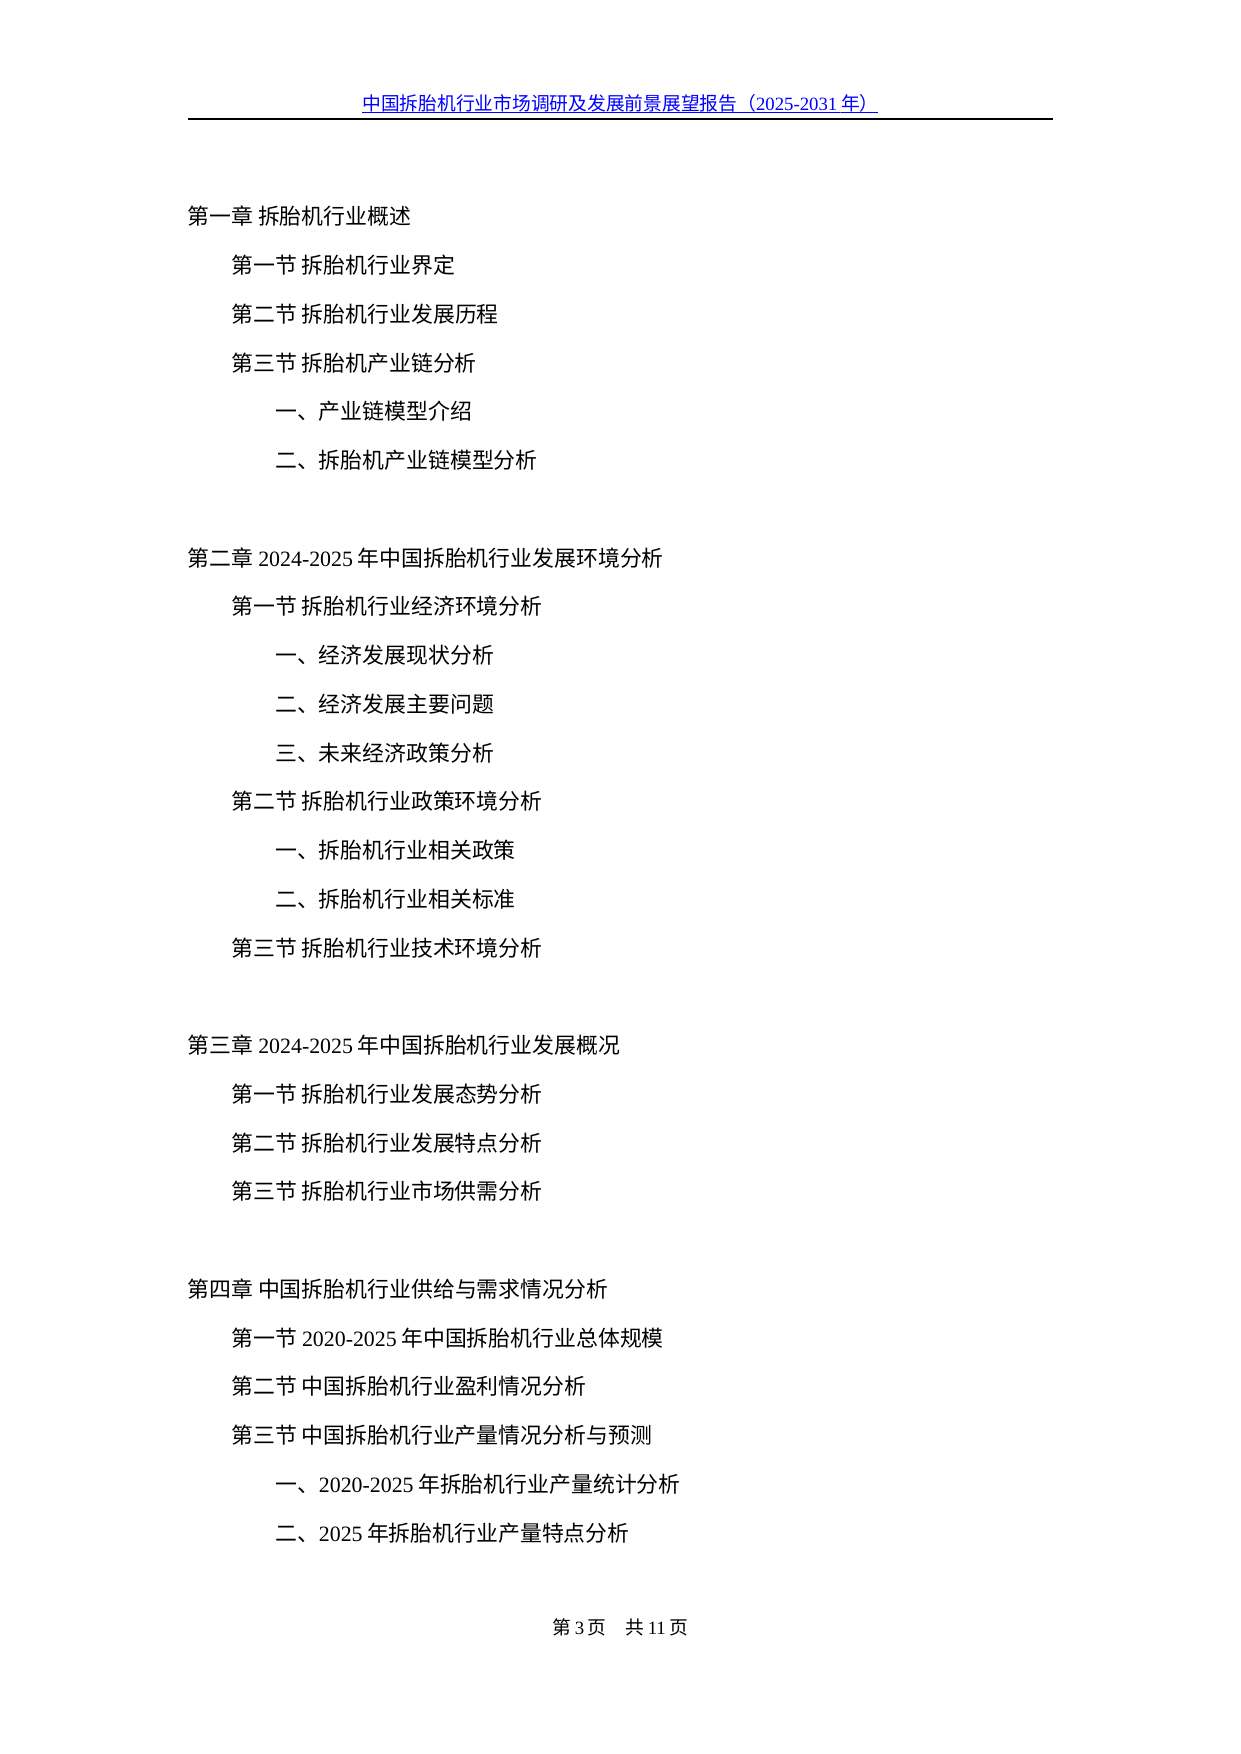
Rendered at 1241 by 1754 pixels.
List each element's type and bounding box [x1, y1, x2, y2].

text [187, 150, 1053, 1548]
